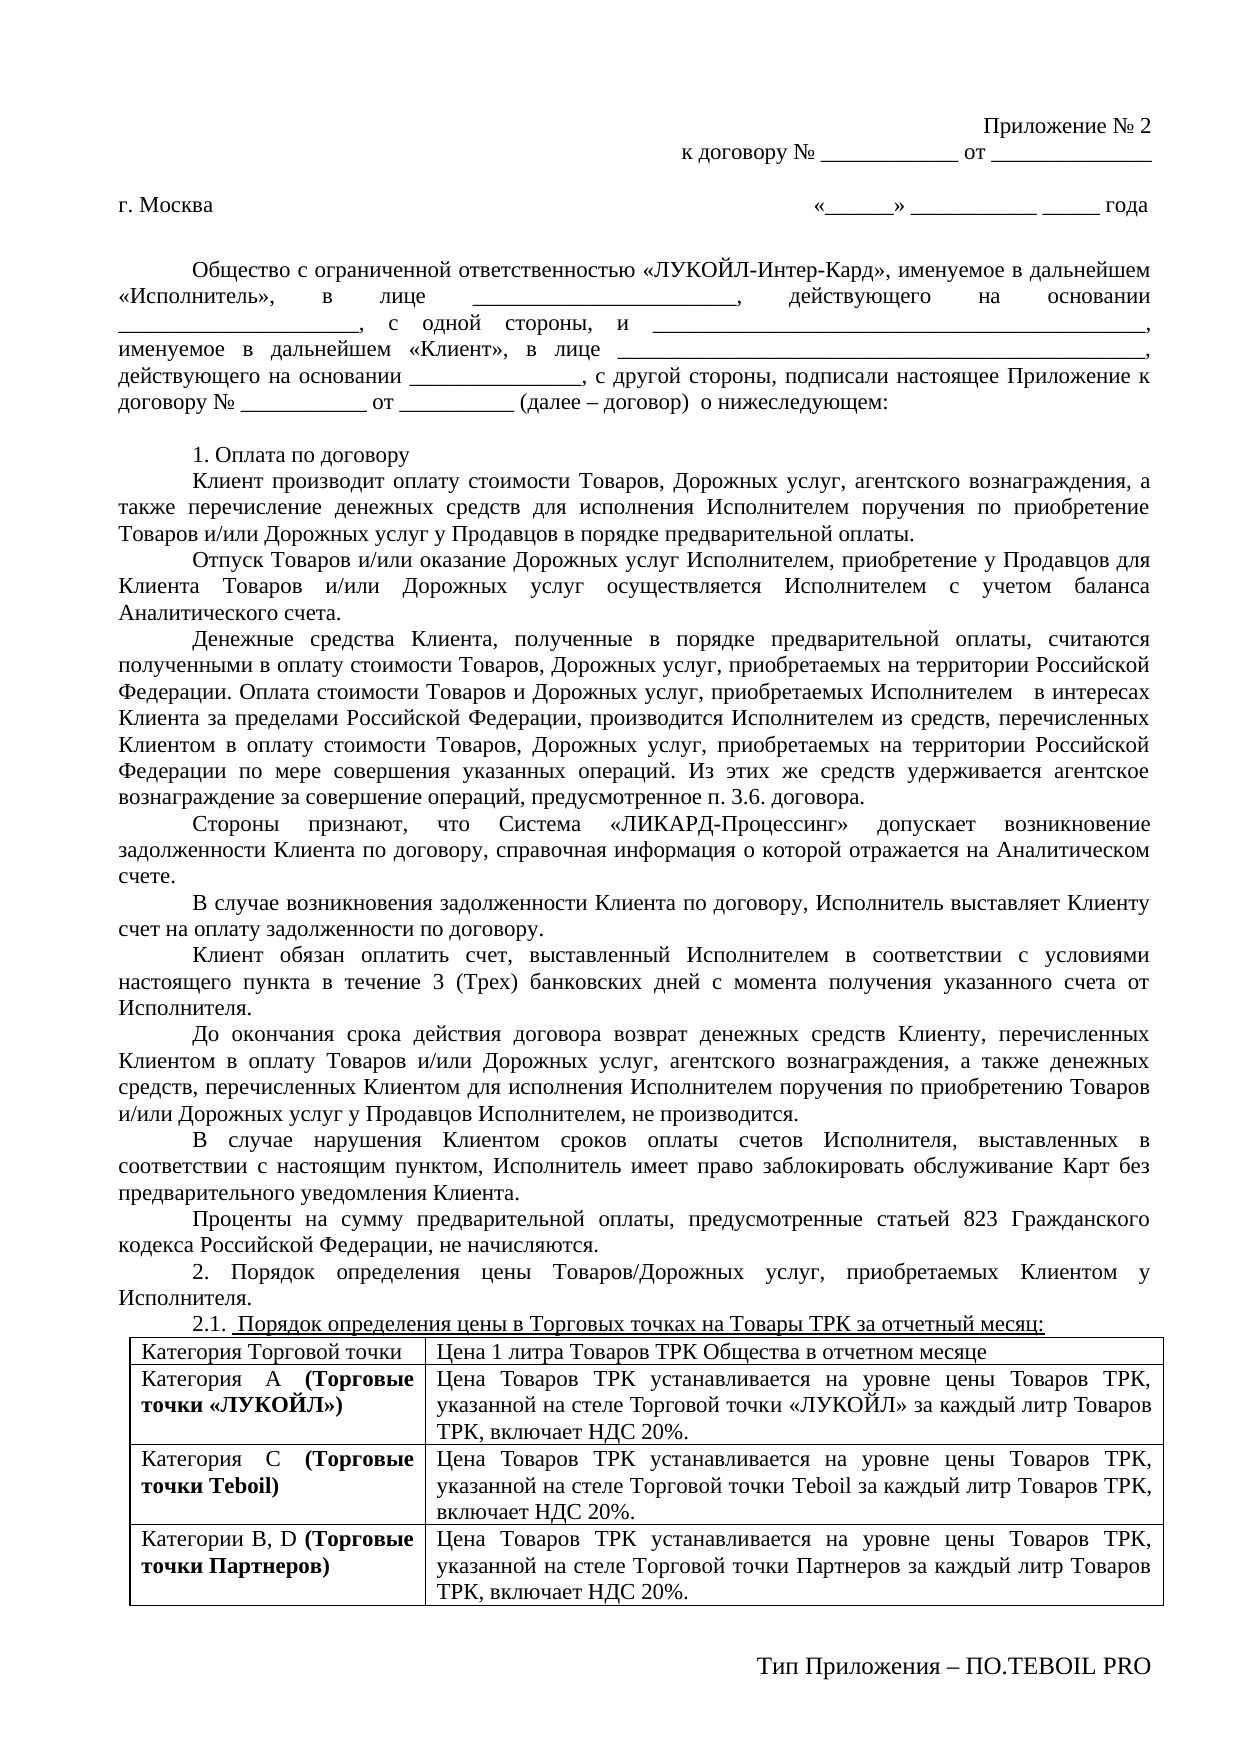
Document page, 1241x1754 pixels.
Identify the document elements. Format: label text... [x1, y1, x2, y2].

table_cell Категория А (Торговые точки «ЛУКОЙЛ») [131, 1365, 425, 1444]
text Клиент обязан оплатить счет, выставленный Исполнителем в соответствии с условиями настоящего пункта в течение 3 (Трех) банковских дней с момента получения указанного счета от Исполнителя. [118, 941, 1152, 1021]
table_cell Категории B, D (Торговые точки Партнеров) [131, 1525, 425, 1604]
text г. Москва «______» ___________ _____ года [118, 191, 1152, 217]
table_cell Категория С (Торговые точки Teboil) [131, 1445, 425, 1524]
table_cell Цена Товаров ТРК устанавливается на уровне цены Товаров ТРК, указанной на стеле Торговой точки «ЛУКОЙЛ» за каждый литр Товаров ТРК, включает НДС 20%. [426, 1365, 1163, 1444]
text Отпуск Товаров и/или оказание Дорожных услуг Исполнителем, приобретение у Продавцов для Клиента Товаров и/или Дорожных услуг осуществляется Исполнителем с учетом баланса Аналитического счета. [118, 546, 1152, 625]
text В случае возникновения задолженности Клиента по договору, Исполнитель выставляет Клиенту счет на оплату задолженности по договору. [118, 889, 1152, 941]
table_cell Цена Товаров ТРК устанавливается на уровне цены Товаров ТРК, указанной на стеле Торговой точки Партнеров за каждый литр Товаров ТРК, включает НДС 20%. [426, 1525, 1163, 1604]
table_cell Цена Товаров ТРК устанавливается на уровне цены Товаров ТРК, указанной на стеле Торговой точки Teboil за каждый литр Товаров ТРК, включает НДС 20%. [426, 1445, 1163, 1524]
text Общество с ограниченной ответственностью «ЛУКОЙЛ-Интер-Кард», именуемое в дальнейшем «Исполнитель», в лице _______________________, действующего на основании _____________________, с одной стороны, и ___________________________________________, именуемое в дальнейшем «Клиент», в лице ______________________________________________, действующего на основании _______________, с другой стороны, подписали настоящее Приложение к договору № ___________ от __________ (далее – договор) о нижеследующем: [118, 256, 1152, 414]
text 2.1. Порядок определения цены в Торговых точках на Товары ТРК за отчетный месяц: [118, 1310, 1152, 1337]
text 1. Оплата по договору [118, 441, 1152, 467]
text Денежные средства Клиента, полученные в порядке предварительной оплаты, считаются полученными в оплату стоимости Товаров, Дорожных услуг, приобретаемых на территории Российской Федерации. Оплата стоимости Товаров и Дорожных услуг, приобретаемых Исполнителем в интересах Клиента за пределами Российской Федерации, производится Исполнителем из средств, перечисленных Клиентом в оплату стоимости Товаров, Дорожных услуг, приобретаемых на территории Российской Федерации по мере совершения указанных операций. Из этих же средств удерживается агентское вознаграждение за совершение операций, предусмотренное п. 3.6. договора. [118, 625, 1152, 810]
text Клиент производит оплату стоимости Товаров, Дорожных услуг, агентского вознаграждения, а также перечисление денежных средств для исполнения Исполнителем поручения по приобретение Товаров и/или Дорожных услуг у Продавцов в порядке предварительной оплаты. [118, 467, 1152, 546]
text До окончания срока действия договора возврат денежных средств Клиенту, перечисленных Клиентом в оплату Товаров и/или Дорожных услуг, агентского вознаграждения, а также денежных средств, перечисленных Клиентом для исполнения Исполнителем поручения по приобретению Товаров и/или Дорожных услуг у Продавцов Исполнителем, не производится. [118, 1021, 1152, 1126]
text Приложение № 2 [118, 112, 1152, 138]
text к договору № ____________ от ______________ [118, 138, 1152, 165]
text Проценты на сумму предварительной оплаты, предусмотренные статьей 823 Гражданского кодекса Российской Федерации, не начисляются. [118, 1205, 1152, 1258]
table_header Цена 1 литра Товаров ТРК Общества в отчетном месяце [426, 1338, 1163, 1364]
text 2. Порядок определения цены Товаров/Дорожных услуг, приобретаемых Клиентом у Исполнителя. [118, 1258, 1152, 1310]
table_header Категория Торговой точки [131, 1338, 425, 1364]
text В случае нарушения Клиентом сроков оплаты счетов Исполнителя, выставленных в соответствии с настоящим пунктом, Исполнитель имеет право заблокировать обслуживание Карт без предварительного уведомления Клиента. [118, 1126, 1152, 1205]
text Стороны признают, что Система «ЛИКАРД-Процессинг» допускает возникновение задолженности Клиента по договору, справочная информация о которой отражается на Аналитическом счете. [118, 810, 1152, 889]
